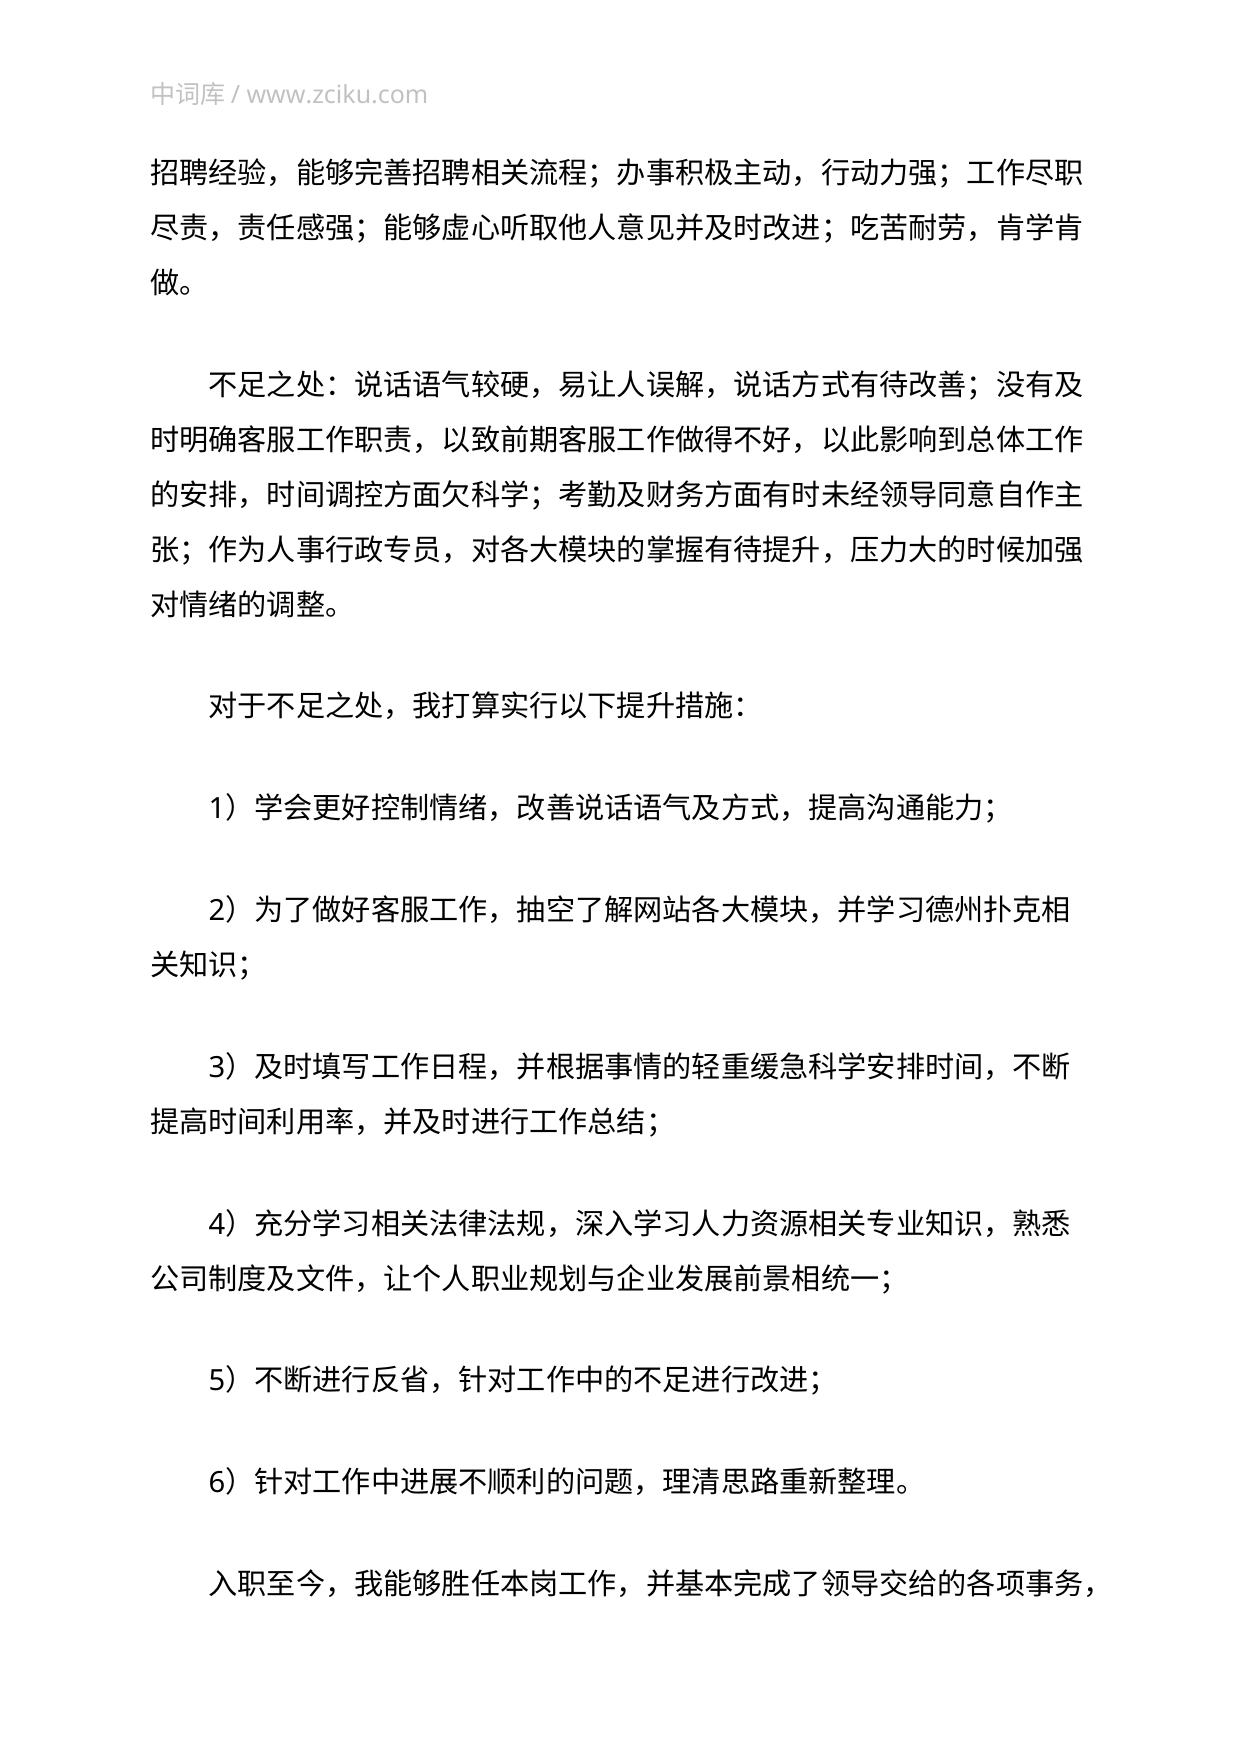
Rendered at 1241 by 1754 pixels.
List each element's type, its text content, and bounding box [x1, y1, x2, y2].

text 6）针对工作中进展不顺利的问题，理清思路重新整理。 [150, 1459, 1090, 1501]
text 对于不足之处，我打算实行以下提升措施： [150, 683, 1090, 725]
text 4）充分学习相关法律法规，深入学习人力资源相关专业知识，熟悉公司制度及文件，让个人职业规划与企业发展前景相统一； [150, 1200, 1090, 1297]
text 不足之处：说话语气较硬，易让人误解，说话方式有待改善；没有及时明确客服工作职责，以致前期客服工作做得不好，以此影响到总体工作的安排，时间调控方面欠科学；考勤及财务方面有时未经领导同意自作主张；作为人事行政专员，对各大模块的掌握有待提升，压力大的时候加强对情绪的调整。 [150, 362, 1090, 623]
text 5）不断进行反省，针对工作中的不足进行改进； [150, 1357, 1090, 1399]
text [150, 1561, 1090, 1603]
text 1）学会更好控制情绪，改善说话语气及方式，提高沟通能力； [150, 785, 1090, 827]
text 2）为了做好客服工作，抽空了解网站各大模块，并学习德州扑克相关知识； [150, 887, 1090, 984]
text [150, 150, 1090, 302]
text 3）及时填写工作日程，并根据事情的轻重缓急科学安排时间，不断提高时间利用率，并及时进行工作总结； [150, 1043, 1090, 1141]
